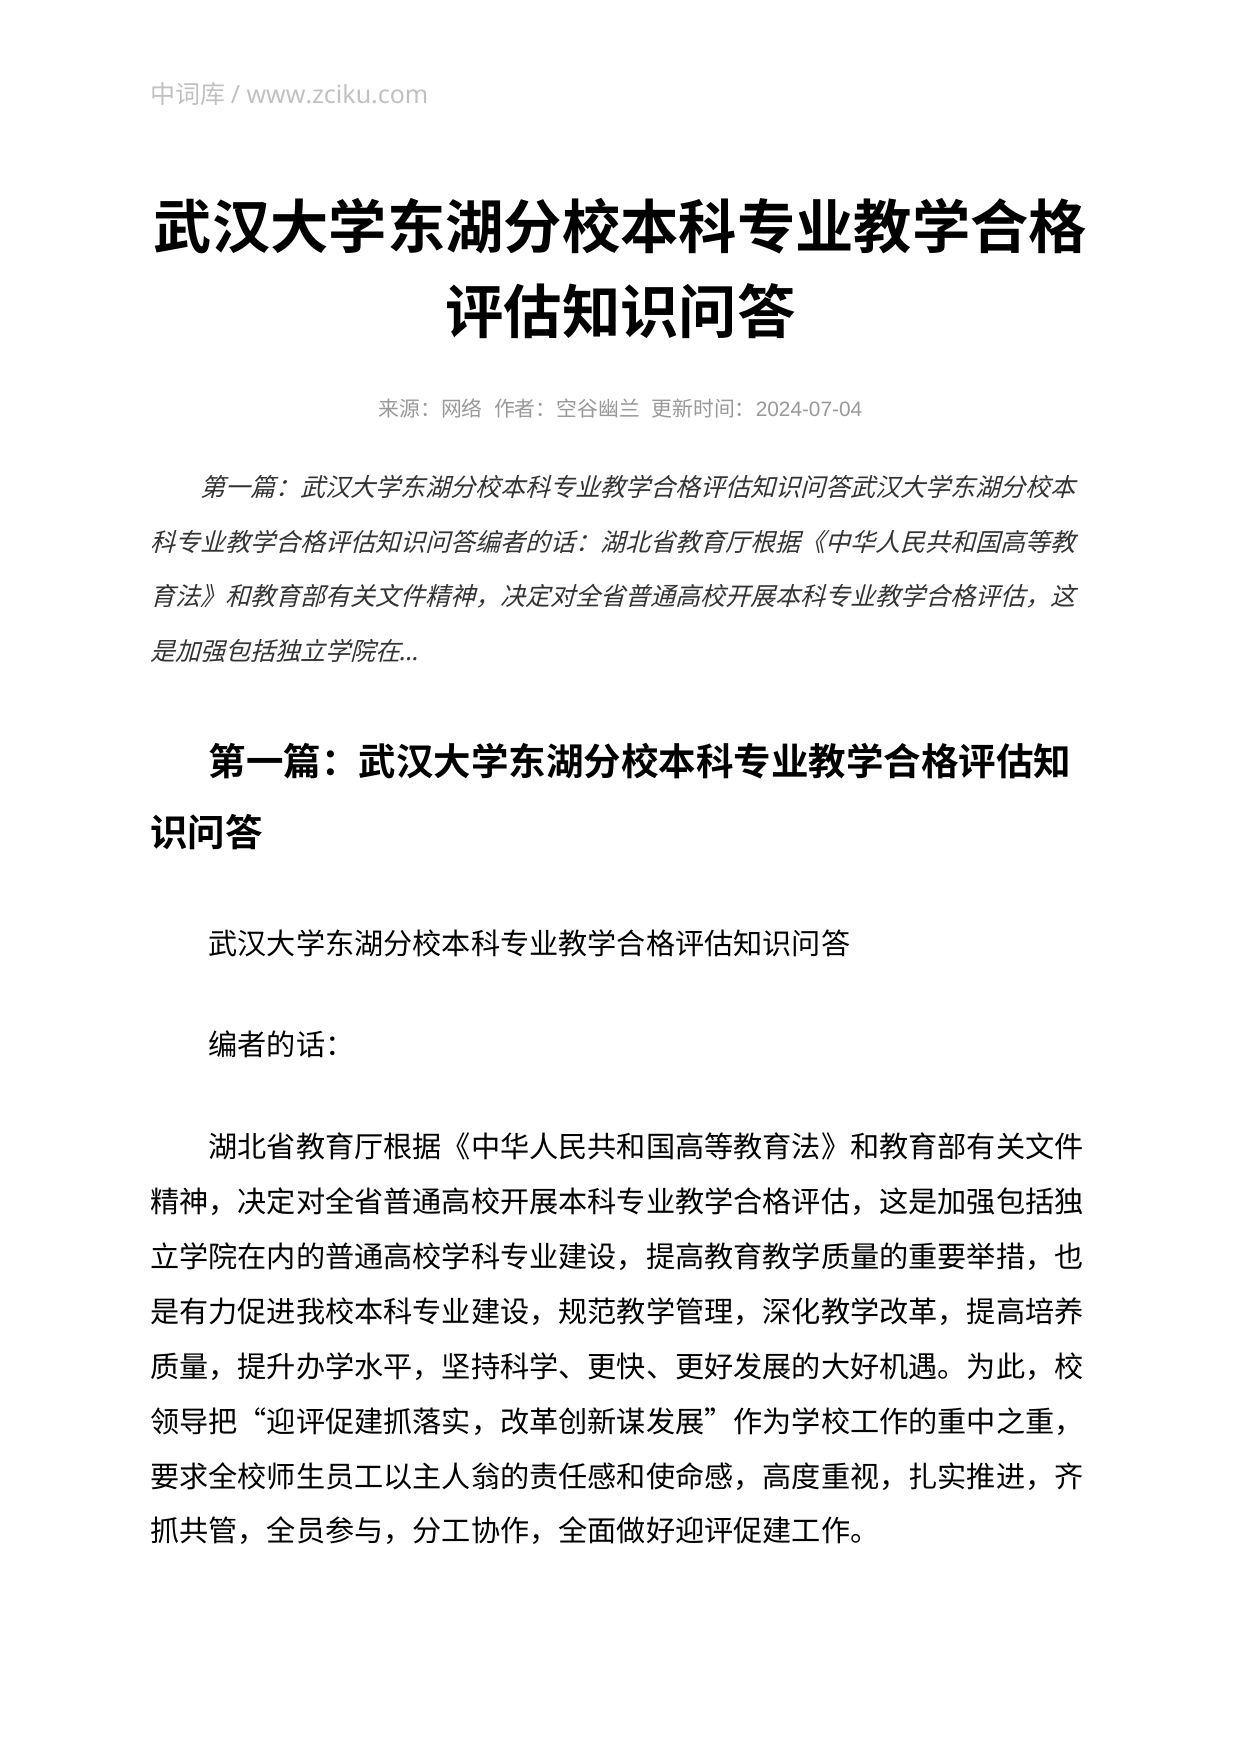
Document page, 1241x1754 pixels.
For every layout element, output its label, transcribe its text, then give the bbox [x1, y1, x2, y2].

subtitle 武汉大学东湖分校本科专业教学合格评估知识问答 [150, 181, 1090, 350]
text 武汉大学东湖分校本科专业教学合格评估知识问答 [150, 920, 1090, 962]
text 编者的话： [150, 1022, 1090, 1064]
text 第一篇：武汉大学东湖分校本科专业教学合格评估知识问答 [150, 732, 1090, 857]
text 第一篇：武汉大学东湖分校本科专业教学合格评估知识问答武汉大学东湖分校本科专业教学合格评估知识问答编者的话：湖北省教育厅根据《中华人民共和国高等教育法》和教育部有关文件精神，决定对全省普通高校开展本科专业教学合格评估，这是加强包括独立学院在... [150, 468, 1090, 667]
text 来源：网络 作者：空谷幽兰 更新时间：2024-07-04 [150, 397, 1090, 421]
text 湖北省教育厅根据《中华人民共和国高等教育法》和教育部有关文件精神，决定对全省普通高校开展本科专业教学合格评估，这是加强包括独立学院在内的普通高校学科专业建设，提高教育教学质量的重要举措，也是有力促进我校本科专业建设，规范教学管理，深化教学改革，提高培养质量，提升办学水平，坚持科学、更快、更好发展的大好机遇。为此，校领导把“迎评促建抓落实，改革创新谋发展”作为学校工作的重中之重，要求全校师生员工以主人翁的责任感和使命感，高度重视，扎实推进，齐抓共管，全员参与，分工协作，全面做好迎评促建工作。 [150, 1124, 1090, 1550]
